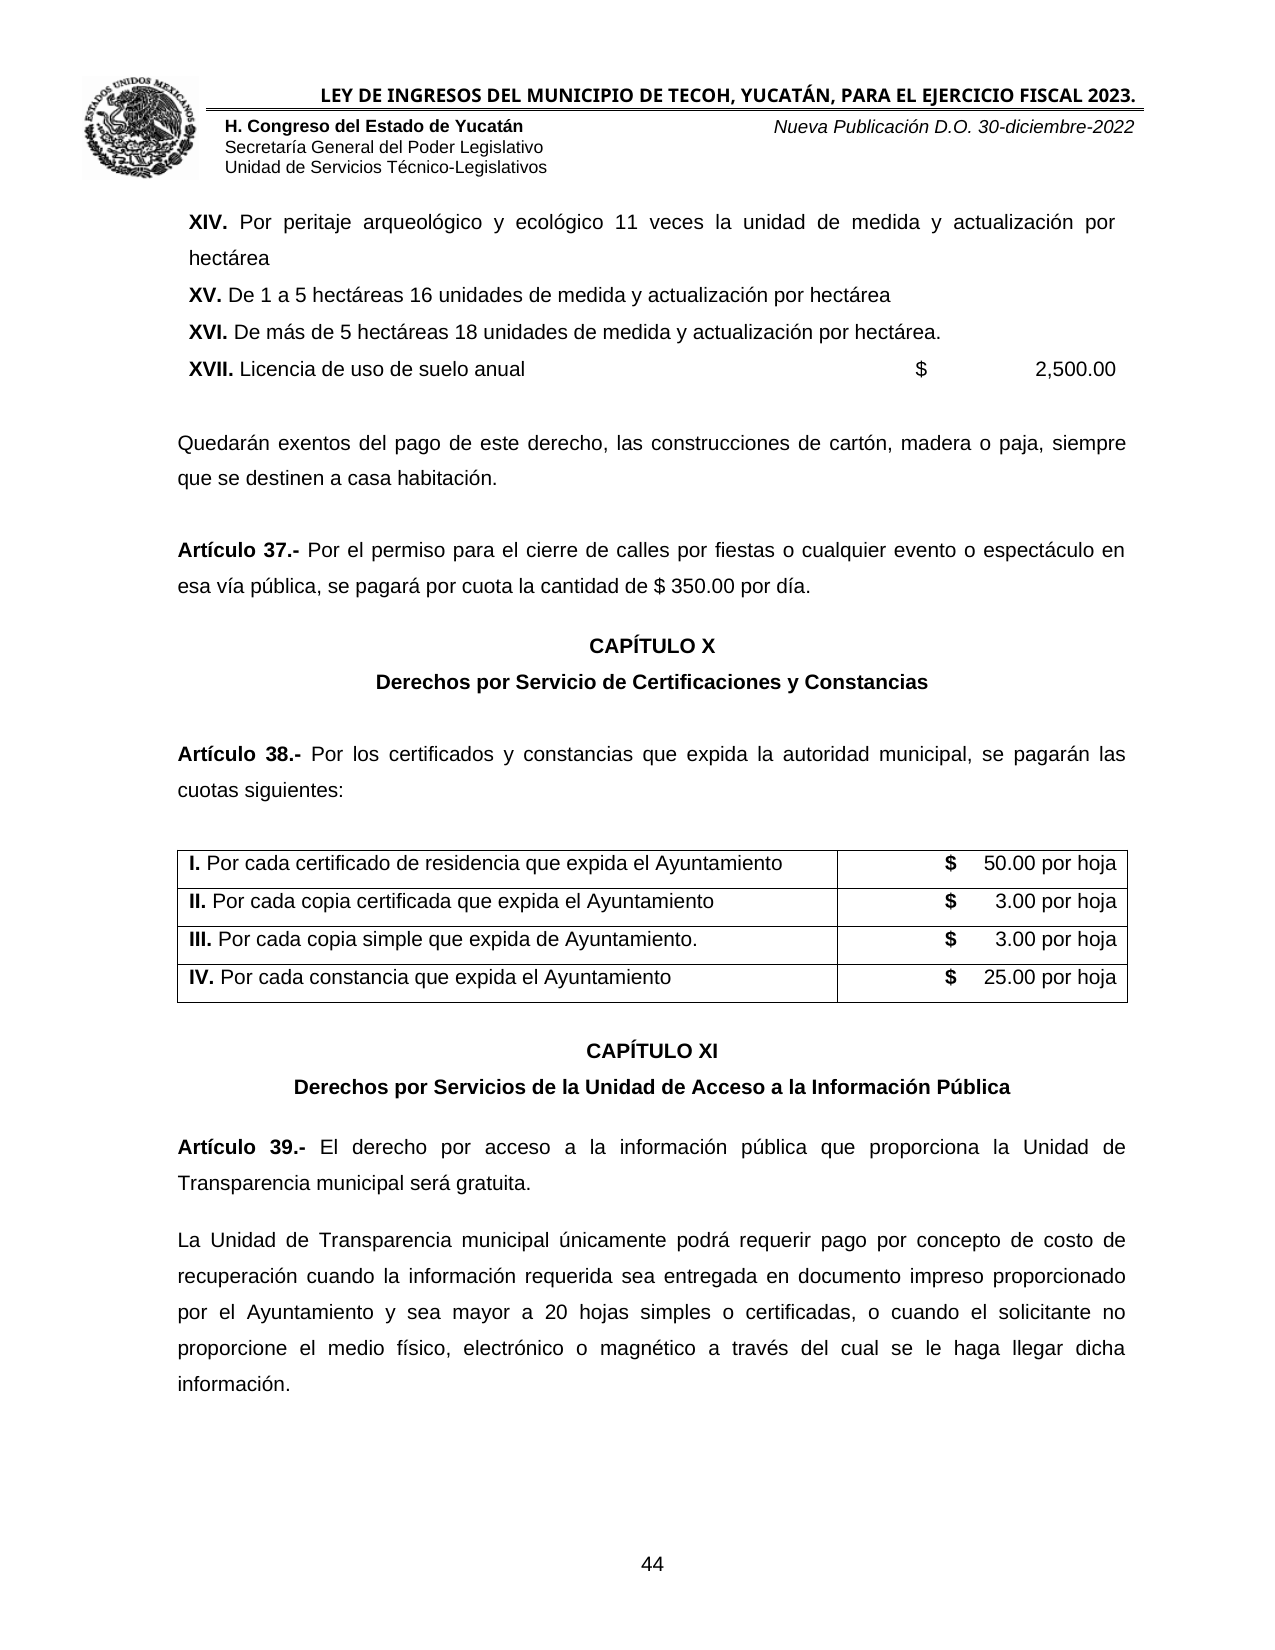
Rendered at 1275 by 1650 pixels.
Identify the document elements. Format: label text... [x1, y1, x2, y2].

text CAPÍTULO XI [177, 1039, 1127, 1063]
table_cell $ [838, 927, 968, 964]
table_cell XVII. Licencia de uso de suelo anual [177, 357, 880, 394]
table_cell XIV. Por peritaje arqueológico y ecológico 11 veces la unidad de medida y actualización por hectárea [177, 210, 1127, 283]
text La Unidad de Transparencia municipal únicamente podrá requerir pago por concepto de costo de recuperación cuando la información requerida sea entregada en documento impreso proporcionado por el Ayuntamiento y sea mayor a 20 hojas simples o certificadas, o cuando el solicitante no proporcione el medio físico, electrónico o magnético a través del cual se le haga llegar dicha información. [177, 1228, 1127, 1395]
text Derechos por Servicio de Certificaciones y Constancias [177, 670, 1127, 694]
table_cell XVI. De más de 5 hectáreas 18 unidades de medida y actualización por hectárea. [177, 320, 1127, 357]
table_cell 25.00 por hoja [968, 965, 1127, 1002]
table_header 50.00 por hoja [968, 851, 1127, 888]
text Derechos por Servicios de la Unidad de Acceso a la Información Pública [177, 1075, 1127, 1099]
table_cell $ [880, 357, 938, 394]
table_cell III. Por cada copia simple que expida de Ayuntamiento. [178, 927, 837, 964]
text Artículo 39.- El derecho por acceso a la información pública que proporciona la Unidad de Transparencia municipal será gratuita. [177, 1135, 1127, 1195]
text Artículo 37.- Por el permiso para el cierre de calles por fiestas o cualquier evento o espectáculo en esa vía pública, se pagará por cuota la cantidad de $ 350.00 por día. [177, 538, 1127, 598]
table_cell $ [838, 965, 968, 1002]
table_cell IV. Por cada constancia que expida el Ayuntamiento [178, 965, 837, 1002]
table_cell XV. De 1 a 5 hectáreas 16 unidades de medida y actualización por hectárea [177, 283, 1127, 320]
table_cell 3.00 por hoja [968, 927, 1127, 964]
table_cell $ [838, 889, 968, 926]
table_header I. Por cada certificado de residencia que expida el Ayuntamiento [178, 851, 837, 888]
text Artículo 38.- Por los certificados y constancias que expida la autoridad municipal, se pagarán las cuotas siguientes: [177, 742, 1127, 802]
text CAPÍTULO X [177, 634, 1127, 658]
text Quedarán exentos del pago de este derecho, las construcciones de cartón, madera o paja, siempre que se destinen a casa habitación. [177, 430, 1127, 490]
table_cell 2,500.00 [938, 357, 1127, 394]
table_header $ [838, 851, 968, 888]
table_cell II. Por cada copia certificada que expida el Ayuntamiento [178, 889, 837, 926]
table_cell 3.00 por hoja [968, 889, 1127, 926]
